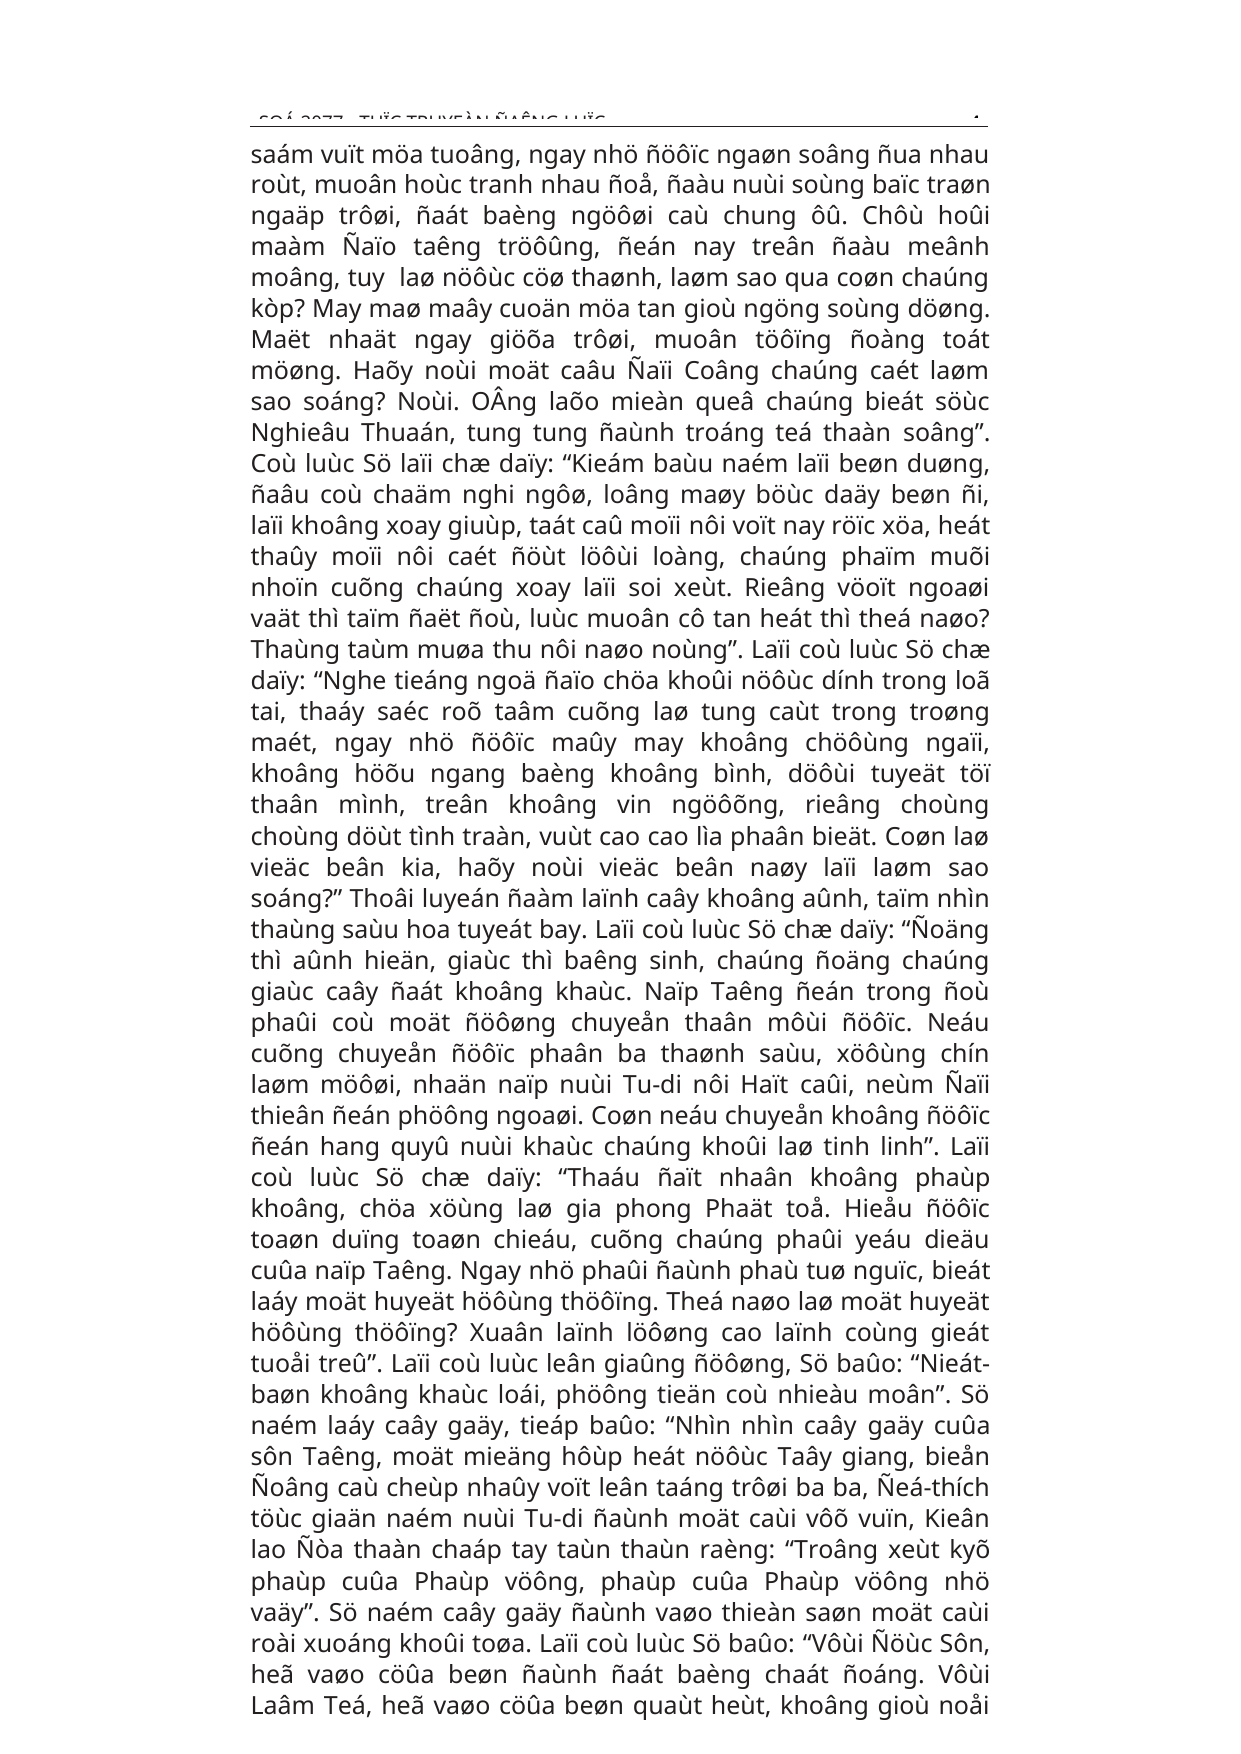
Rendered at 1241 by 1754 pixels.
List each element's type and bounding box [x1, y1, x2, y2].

text [250, 138, 990, 1721]
